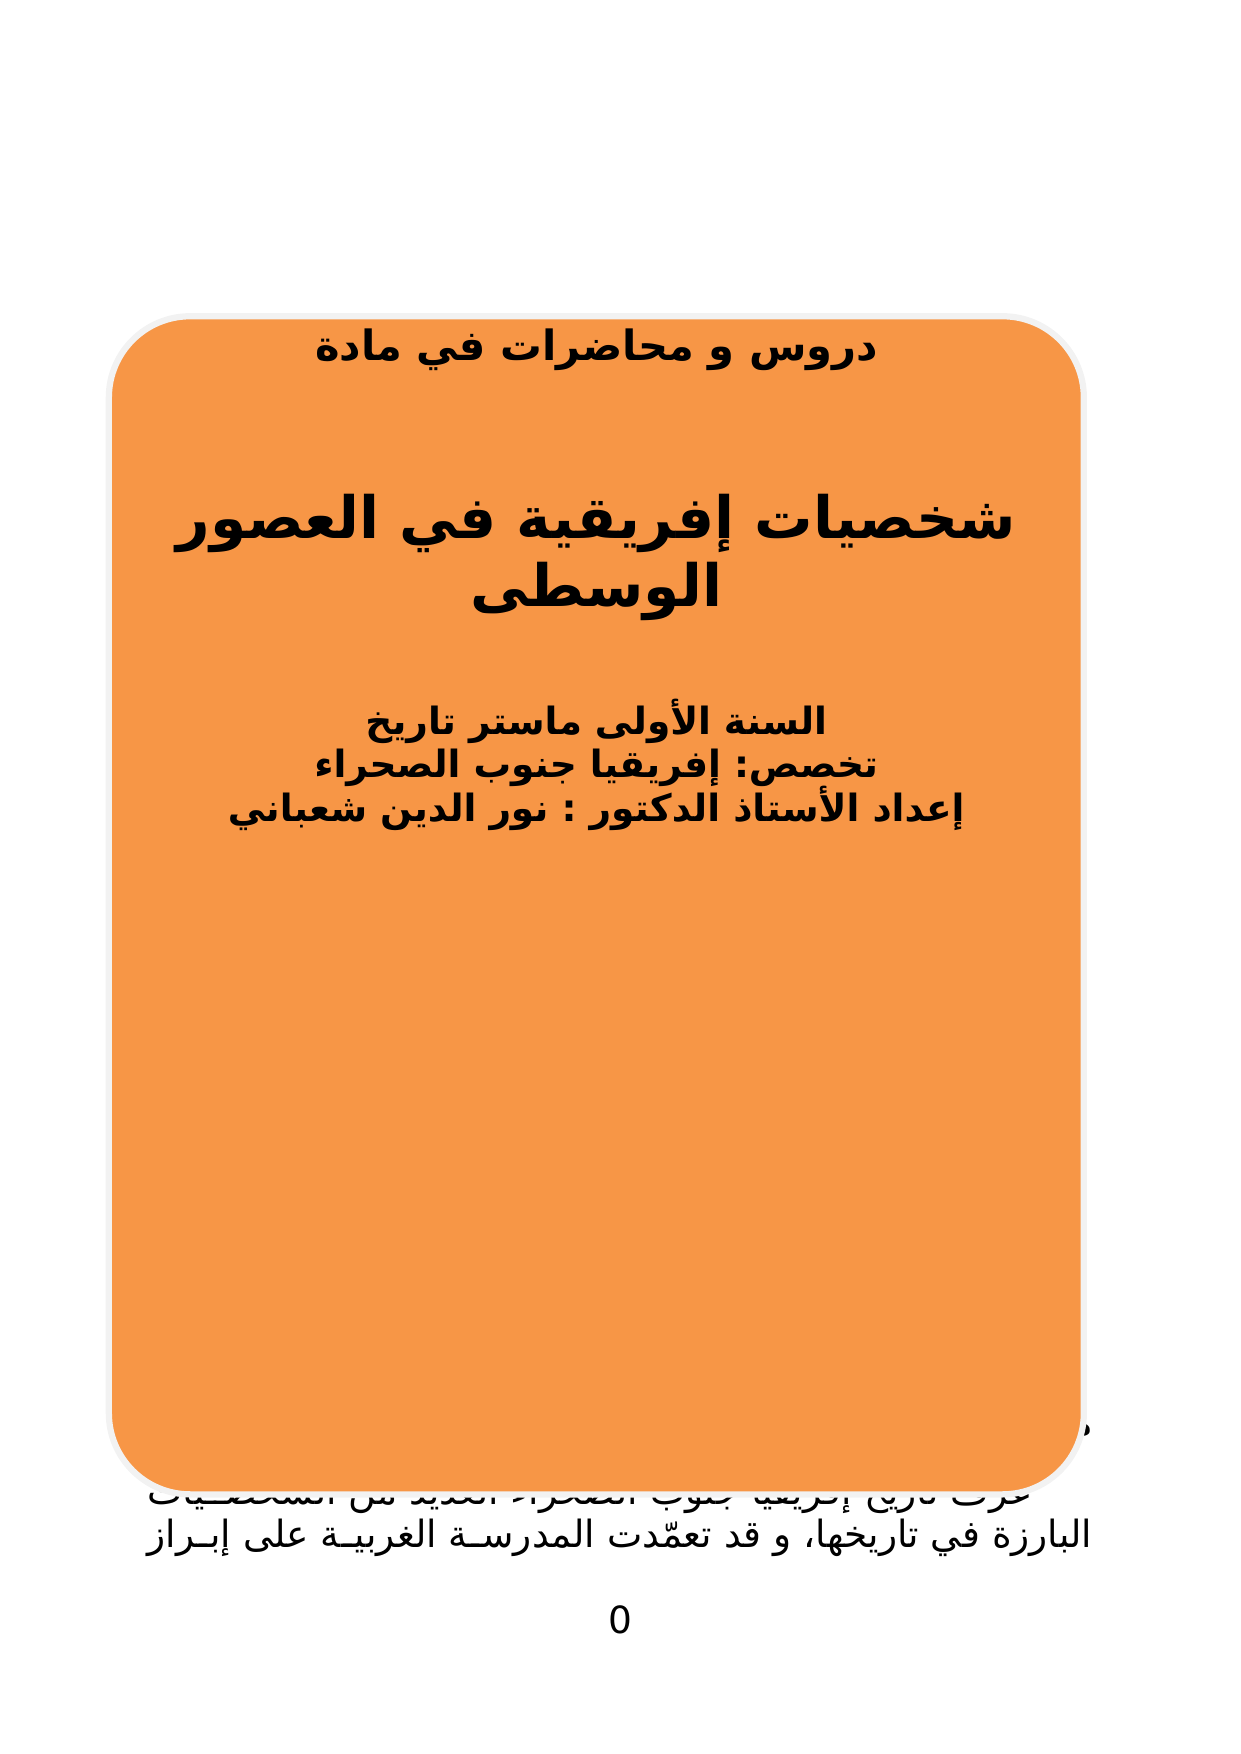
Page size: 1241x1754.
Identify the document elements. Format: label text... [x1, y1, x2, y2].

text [148, 1469, 1093, 1557]
